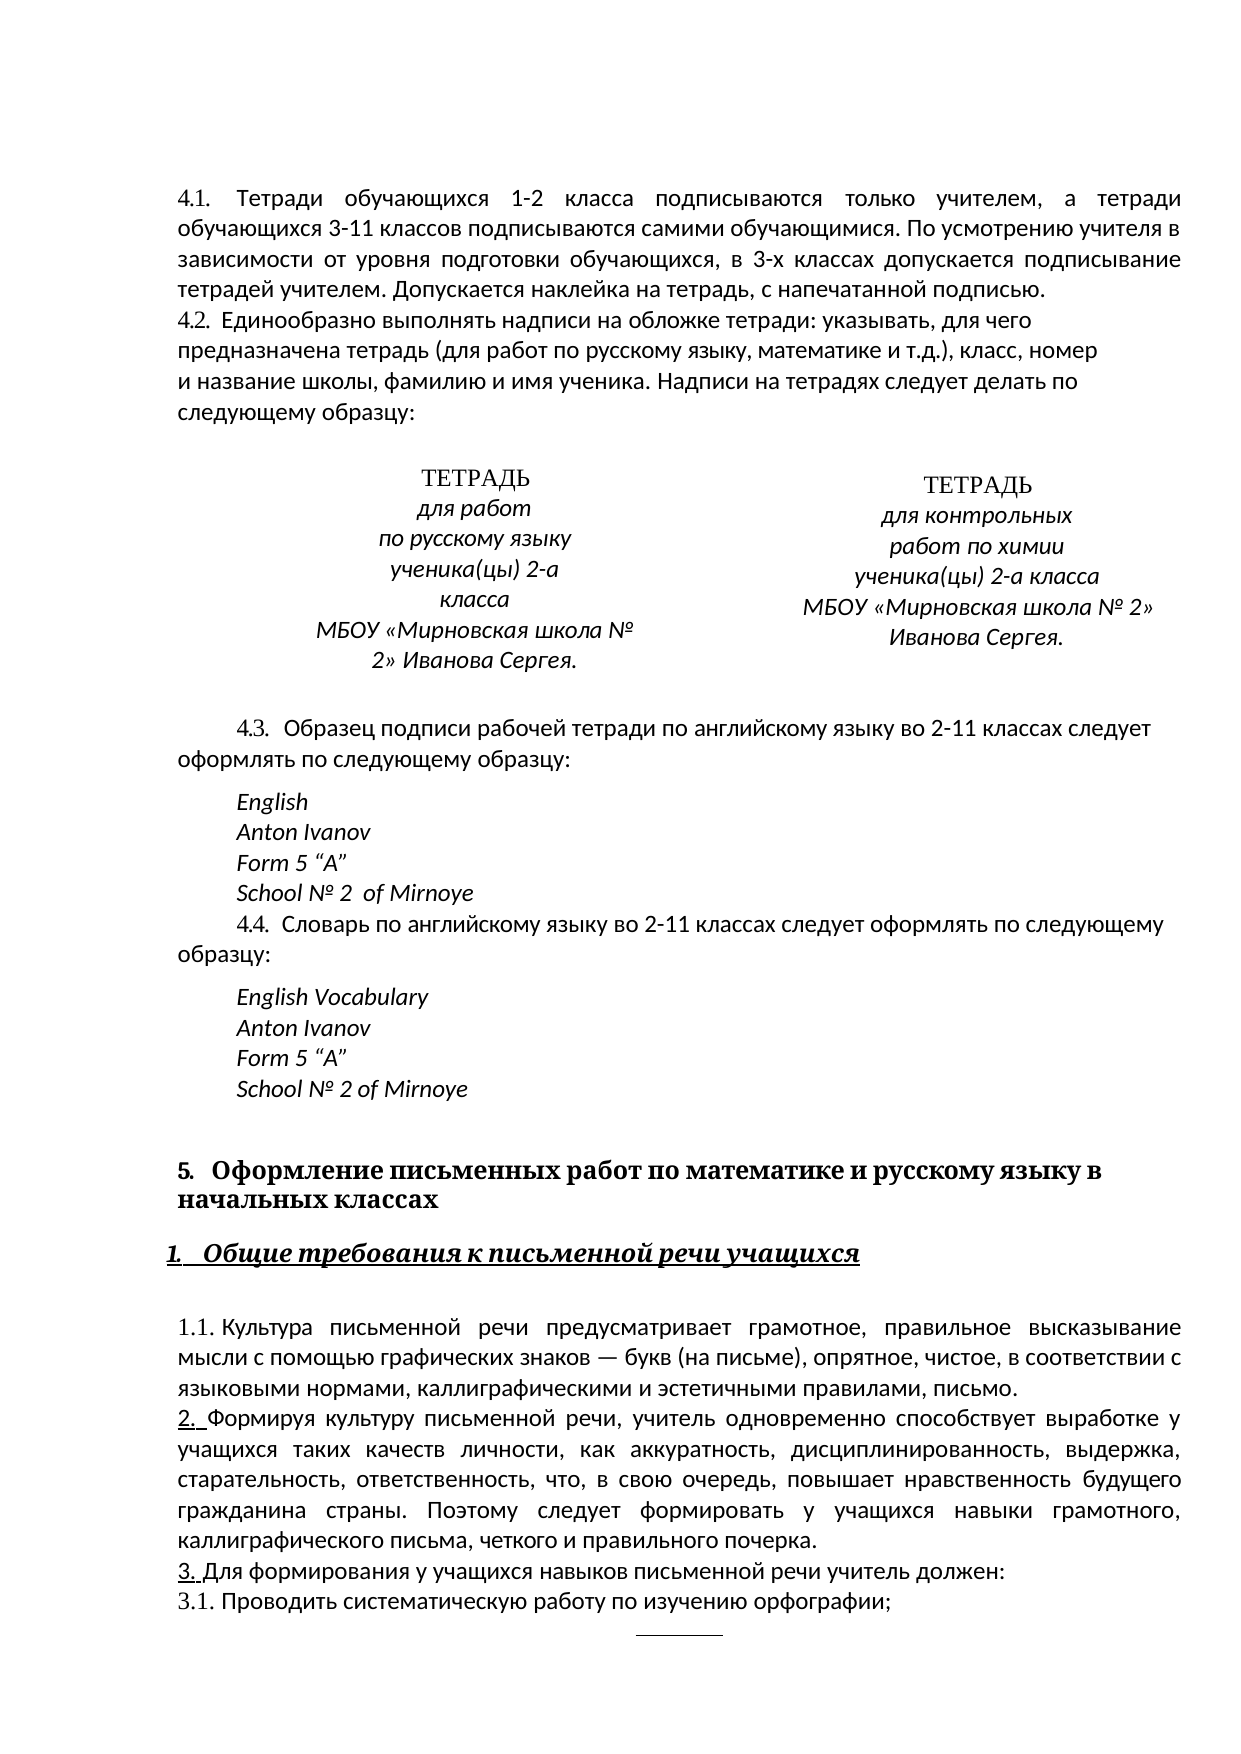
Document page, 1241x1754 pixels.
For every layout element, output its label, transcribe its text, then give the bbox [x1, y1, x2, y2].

text English Anton Ivanov Form 5 “A” [236, 786, 373, 877]
text для работ [301, 492, 648, 523]
text Иванова Сергея. [845, 621, 1108, 652]
list Формируя культуру письменной речи, учитель одновременно способствует выработке у учащихся таких качеств личности, как аккуратность, дисциплинированность, выдержка, старательность, ответственность, что, в свою очередь, повышает нравственность будущего гражданина страны. Поэтому следует формировать у учащихся навыки грамотного, каллиграфического письма, четкого и правильного почерка. [177, 1402, 1182, 1555]
text ученика(цы) 2-а класса МБОУ «Мирновская школа № 2» [802, 560, 1168, 621]
text ТЕТРАДЬ [303, 463, 648, 492]
text ТЕТРАДЬ [846, 471, 1110, 499]
list Образец подписи рабочей тетради по английскому языку во 2-11 классах следует оформлять по следующему образцу: [177, 712, 1181, 773]
list Для формирования у учащихся навыков письменной речи учитель должен: [177, 1555, 1192, 1585]
subtitle Общие требования к письменной речи учащихся [167, 1240, 1192, 1268]
text School № 2 of Mirnoye [236, 1073, 494, 1103]
subtitle Оформление письменных работ по математике и русскому языку в начальных классах [177, 1157, 1181, 1215]
text по русскому языку ученика(цы) 2-а класса [352, 523, 597, 614]
list Тетради обучающихся 1-2 класса подписываются только учителем, а тетради обучающихся 3-11 классов подписываются самими обучающимися. По усмотрению учителя в зависимости от уровня подготовки обучающихся, в 3-х классах допускается подписывание тетрадей учителем. Допускается наклейка на тетрадь, с напечатанной подписью. [177, 182, 1182, 304]
text School № 2 of Mirnoye [236, 877, 494, 908]
list Культура письменной речи предусматривает грамотное, правильное высказывание мысли с помощью графических знаков — букв (на письме), опрятное, чистое, в соответствии с языковыми нормами, каллиграфическими и эстетичными правилами, письмо. [177, 1311, 1182, 1402]
list Единообразно выполнять надписи на обложке тетради: указывать, для чего предназначена тетрадь (для работ по русскому языку, математике и т.д.), класс, номер и название школы, фамилию и имя ученика. Надписи на тетрадях следует делать по следующему образцу: [177, 304, 1109, 426]
text Form 5 “A” [236, 1042, 373, 1073]
text English Vocabulary Anton Ivanov [236, 981, 494, 1042]
text для контрольных работ по химии [846, 499, 1108, 560]
text МБОУ «Мирновская школа № 2» Иванова Сергея. [300, 614, 648, 675]
list Словарь по английскому языку во 2-11 классах следует оформлять по следующему образцу: [177, 908, 1180, 969]
list Проводить систематическую работу по изучению орфографии; [177, 1585, 1192, 1616]
